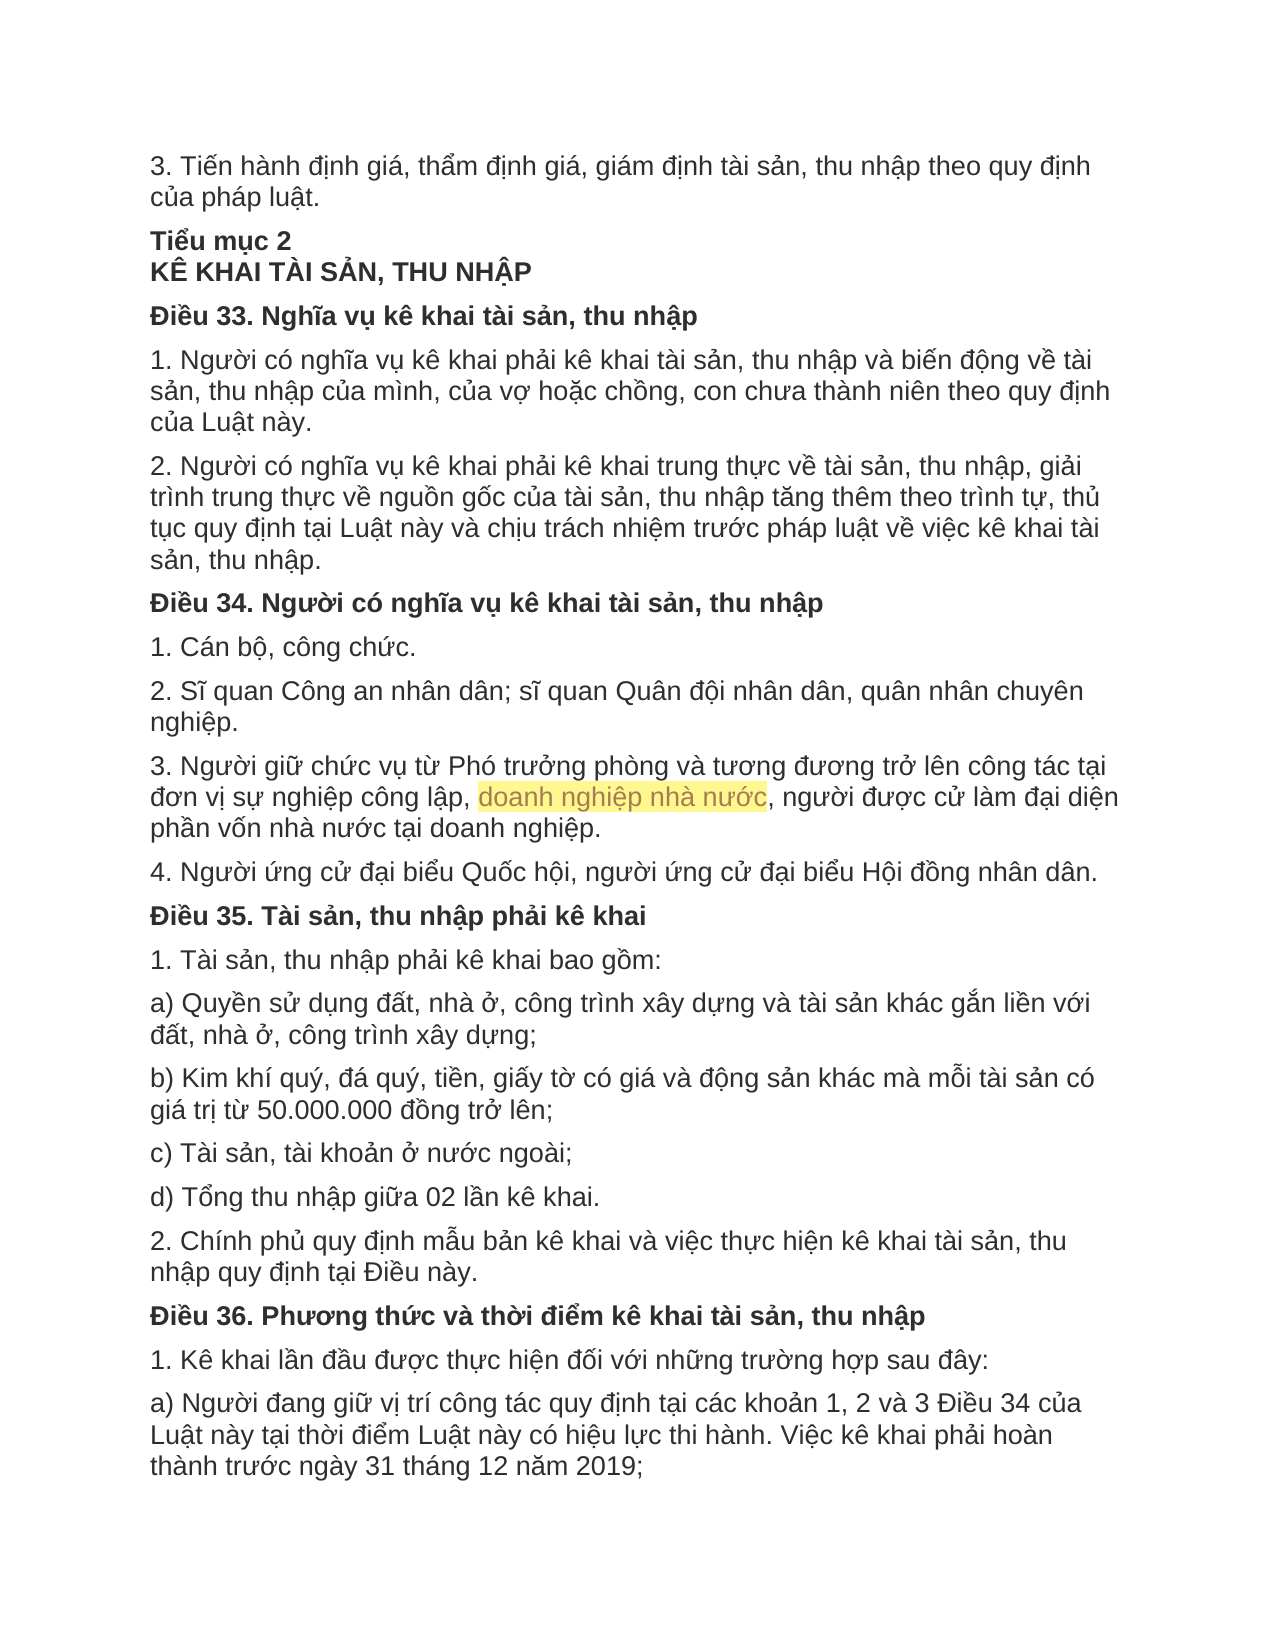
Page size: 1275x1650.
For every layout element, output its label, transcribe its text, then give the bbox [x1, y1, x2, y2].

text d) Tổng thu nhập giữa 02 lần kê khai. [150, 1181, 1125, 1212]
text 1. Tài sản, thu nhập phải kê khai bao gồm: [150, 944, 1125, 975]
text 4. Người ứng cử đại biểu Quốc hội, người ứng cử đại biểu Hội đồng nhân dân. [150, 856, 1125, 887]
text b) Kim khí quý, đá quý, tiền, giấy tờ có giá và động sản khác mà mỗi tài sản có giá trị từ 50.000.000 đồng trở lên; [150, 1062, 1125, 1125]
text 2. Người có nghĩa vụ kê khai phải kê khai trung thực về tài sản, thu nhập, giải trình trung thực về nguồn gốc của tài sản, thu nhập tăng thêm theo trình tự, thủ tục quy định tại Luật này và chịu trách nhiệm trước pháp luật về việc kê khai tài sản, thu nhập. [150, 450, 1125, 575]
text a) Người đang giữ vị trí công tác quy định tại các khoản 1, 2 và 3 Điều 34 của Luật này tại thời điểm Luật này có hiệu lực thi hành. Việc kê khai phải hoàn thành trước ngày 31 tháng 12 năm 2019; [150, 1387, 1125, 1481]
text c) Tài sản, tài khoản ở nước ngoài; [150, 1137, 1125, 1169]
text Điều 33. Nghĩa vụ kê khai tài sản, thu nhập [150, 300, 1125, 331]
text a) Quyền sử dụng đất, nhà ở, công trình xây dựng và tài sản khác gắn liền với đất, nhà ở, công trình xây dựng; [150, 987, 1125, 1050]
text 2. Sĩ quan Công an nhân dân; sĩ quan Quân đội nhân dân, quân nhân chuyên nghiệp. [150, 675, 1125, 737]
text Điều 35. Tài sản, thu nhập phải kê khai [150, 900, 1125, 931]
text Tiểu mục 2 KÊ KHAI TÀI SẢN, THU NHẬP [150, 225, 1125, 287]
text 1. Kê khai lần đầu được thực hiện đối với những trường hợp sau đây: [150, 1344, 1125, 1375]
text 1. Cán bộ, công chức. [150, 631, 1125, 662]
text Điều 34. Người có nghĩa vụ kê khai tài sản, thu nhập [150, 587, 1125, 619]
text 2. Chính phủ quy định mẫu bản kê khai và việc thực hiện kê khai tài sản, thu nhập quy định tại Điều này. [150, 1225, 1125, 1287]
text 3. Tiến hành định giá, thẩm định giá, giám định tài sản, thu nhập theo quy định của pháp luật. [150, 150, 1125, 212]
text 1. Người có nghĩa vụ kê khai phải kê khai tài sản, thu nhập và biến động về tài sản, thu nhập của mình, của vợ hoặc chồng, con chưa thành niên theo quy định của Luật này. [150, 344, 1125, 437]
text Điều 36. Phương thức và thời điểm kê khai tài sản, thu nhập [150, 1300, 1125, 1331]
text 3. Người giữ chức vụ từ Phó trưởng phòng và tương đương trở lên công tác tại đơn vị sự nghiệp công lập, doanh nghiệp nhà nước, người được cử làm đại diện phần vốn nhà nước tại doanh nghiệp. [150, 750, 1125, 844]
